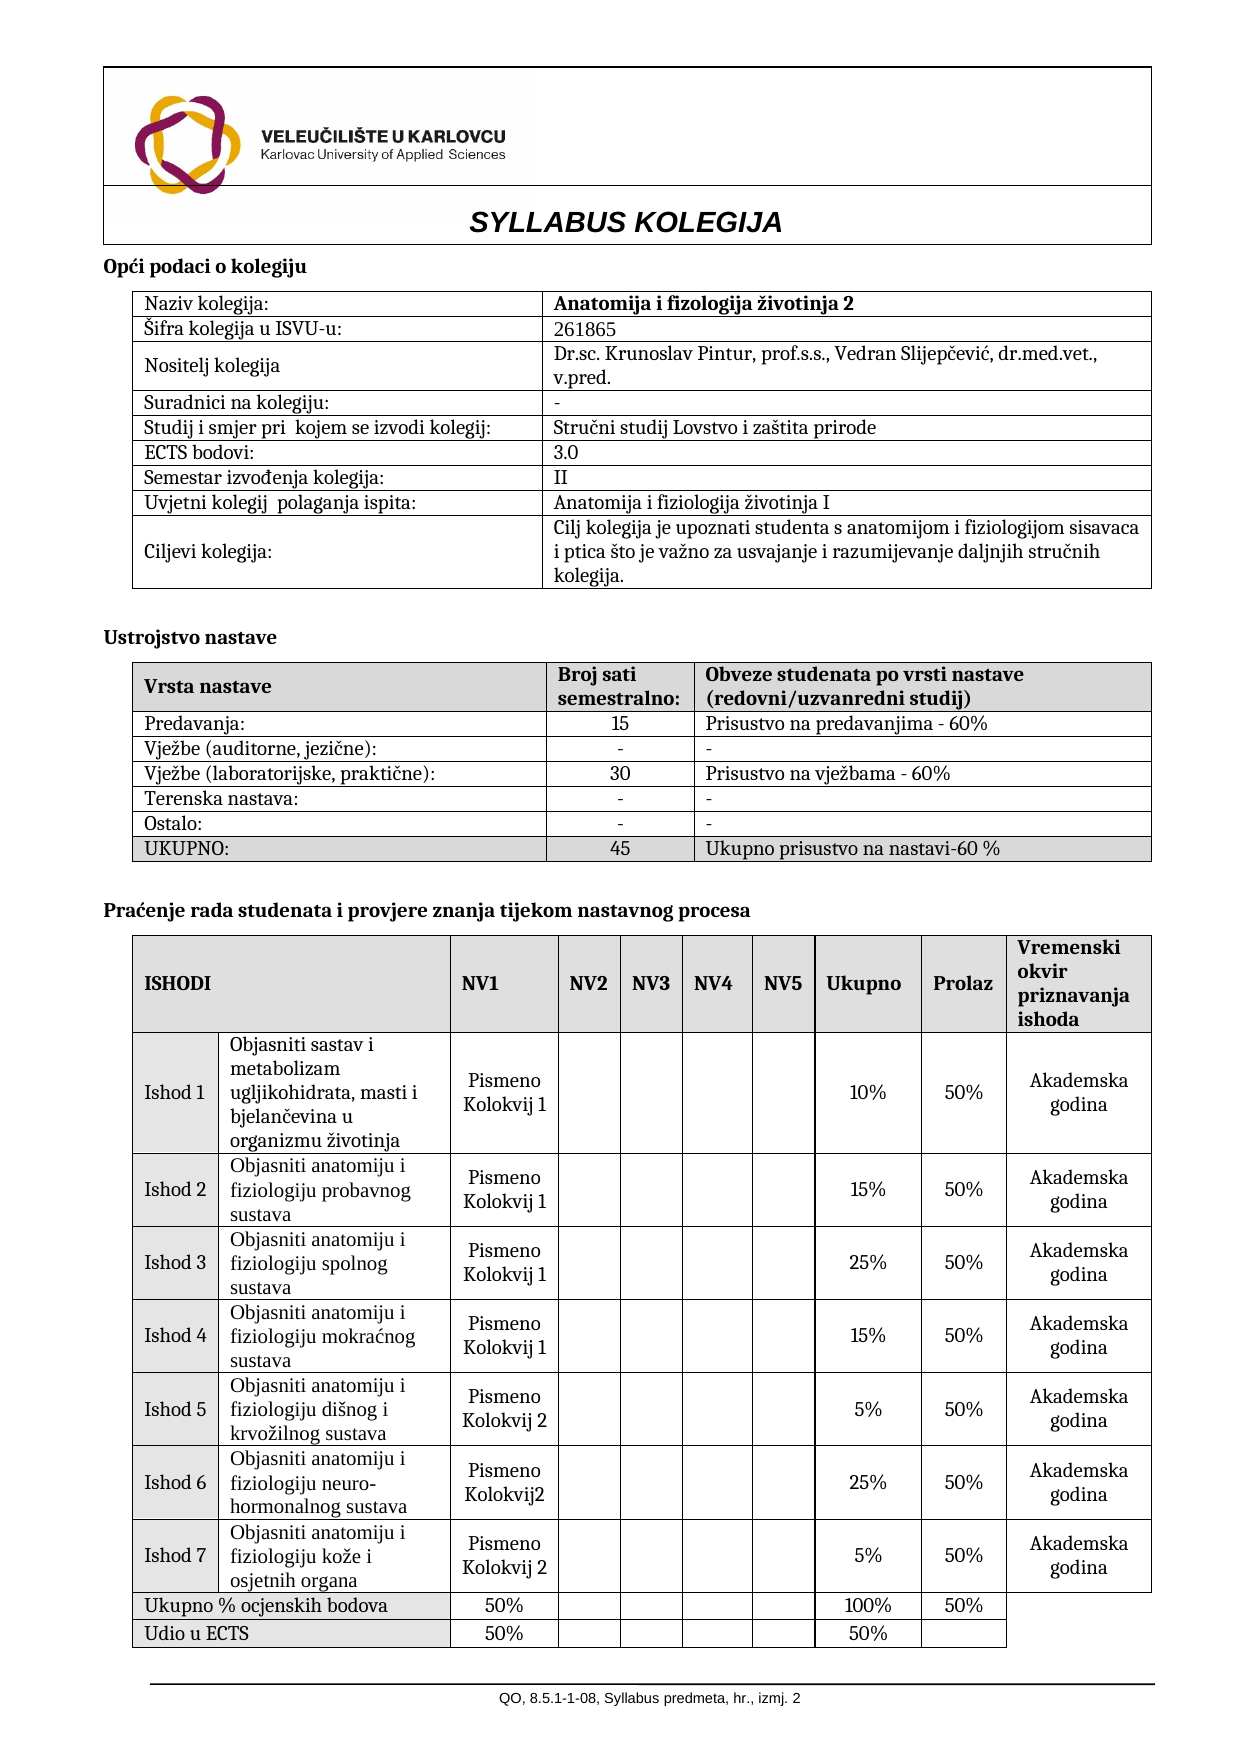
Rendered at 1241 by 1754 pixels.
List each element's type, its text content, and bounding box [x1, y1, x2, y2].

table_cell 50% [451, 1620, 558, 1647]
table_cell 50% [922, 1154, 1006, 1226]
table_cell [683, 1373, 752, 1445]
table_cell 50% [922, 1373, 1006, 1445]
table_header NV2 [559, 936, 620, 1032]
table_cell Suradnici na kolegiju: [133, 391, 542, 415]
table_cell 50% [922, 1300, 1006, 1372]
picture [105, 186, 534, 223]
table_cell Ishod 3 [133, 1227, 218, 1299]
table_cell [559, 1227, 620, 1299]
table_cell 10% [816, 1033, 921, 1152]
table_cell Akademska godina [1007, 1446, 1151, 1518]
table_cell [753, 1446, 814, 1518]
table_cell 15 [547, 712, 694, 736]
table_cell Ishod 7 [133, 1520, 218, 1592]
table_cell 50% [922, 1593, 1006, 1619]
table_cell Objasniti anatomiju i fiziologiju probavnog sustava [219, 1154, 450, 1226]
table_cell 100% [816, 1593, 921, 1619]
table_cell Terenska nastava: [133, 787, 546, 811]
text Ustrojstvo nastave [103, 625, 1152, 649]
table_cell Akademska godina [1007, 1520, 1151, 1592]
table_cell Vježbe (auditorne, jezične): [133, 737, 546, 761]
table_cell Vježbe (laboratorijske, praktične): [133, 762, 546, 786]
table_cell Semestar izvođenja kolegija: [133, 466, 542, 490]
table_header Anatomija i fizologija životinja 2 [543, 292, 1151, 316]
table_cell [559, 1154, 620, 1226]
table_cell Studij i smjer pri kojem se izvodi kolegij: [133, 416, 542, 440]
table_cell - [695, 737, 1151, 761]
table_header Obveze studenata po vrsti nastave (redovni/uzvanredni studij) [695, 663, 1151, 711]
table_cell 25% [816, 1227, 921, 1299]
picture [105, 68, 534, 185]
table_cell [621, 1033, 682, 1152]
table_cell II [543, 466, 1151, 490]
table_cell 50% [922, 1446, 1006, 1518]
table_cell - [547, 737, 694, 761]
table_cell Ishod 4 [133, 1300, 218, 1372]
table_cell [559, 1033, 620, 1152]
table_cell [621, 1227, 682, 1299]
table_cell Objasniti anatomiju i fiziologiju mokraćnog sustava [219, 1300, 450, 1372]
table_cell - [695, 787, 1151, 811]
table_cell Ostalo: [133, 812, 546, 836]
table_cell [621, 1300, 682, 1372]
table_cell Cilj kolegija je upoznati studenta s anatomijom i fiziologijom sisavaca i ptica što je važno za usvajanje i razumijevanje daljnjih stručnih kolegija. [543, 516, 1151, 588]
table_cell 5% [816, 1373, 921, 1445]
text Opći podaci o kolegiju [103, 254, 1152, 278]
table_cell [559, 1446, 620, 1518]
table_header ISHODI [133, 936, 450, 1032]
table_cell Ishod 1 [133, 1033, 218, 1152]
table_cell [621, 1446, 682, 1518]
text Praćenje rada studenata i provjere znanja tijekom nastavnog procesa [103, 898, 1152, 922]
table_cell Prisustvo na predavanjima - 60% [695, 712, 1151, 736]
table_cell [753, 1373, 814, 1445]
table_cell [683, 1033, 752, 1152]
table_cell Objasniti anatomiju i fiziologiju dišnog i krvožilnog sustava [219, 1373, 450, 1445]
table_cell [683, 1227, 752, 1299]
table_cell 30 [547, 762, 694, 786]
table_cell [621, 1373, 682, 1445]
table_cell [621, 1620, 682, 1647]
table_cell Objasniti anatomiju i fiziologiju spolnog sustava [219, 1227, 450, 1299]
table_cell [753, 1520, 814, 1592]
table_header Naziv kolegija: [133, 292, 542, 316]
table_cell [753, 1620, 814, 1647]
table_cell 50% [816, 1620, 921, 1647]
table_cell [922, 1620, 1006, 1647]
table_cell Akademska godina [1007, 1154, 1151, 1226]
table_cell Pismeno Kolokvij 2 [451, 1520, 558, 1592]
table_cell Akademska godina [1007, 1300, 1151, 1372]
table_cell Pismeno Kolokvij 1 [451, 1227, 558, 1299]
table_cell [621, 1154, 682, 1226]
table_cell [559, 1520, 620, 1592]
table_cell Predavanja: [133, 712, 546, 736]
table_cell Stručni studij Lovstvo i zaštita prirode [543, 416, 1151, 440]
table_cell - [547, 812, 694, 836]
table_cell [683, 1620, 752, 1647]
table_cell [753, 1300, 814, 1372]
table_cell [753, 1033, 814, 1152]
table_cell 50% [451, 1593, 558, 1619]
table_cell Nositelj kolegija [133, 342, 542, 390]
table_cell Ukupno prisustvo na nastavi-60 % [695, 837, 1151, 861]
table_cell [753, 1154, 814, 1226]
table_cell Dr.sc. Krunoslav Pintur, prof.s.s., Vedran Slijepčević, dr.med.vet., v.pred. [543, 342, 1151, 390]
table_cell [683, 1446, 752, 1518]
table_cell 5% [816, 1520, 921, 1592]
table_cell Pismeno Kolokvij 1 [451, 1033, 558, 1152]
table_cell [621, 1520, 682, 1592]
table_cell Pismeno Kolokvij2 [451, 1446, 558, 1518]
table_cell 45 [547, 837, 694, 861]
table_cell [559, 1593, 620, 1619]
table_cell Uvjetni kolegij polaganja ispita: [133, 491, 542, 515]
table_cell [683, 1593, 752, 1619]
table_cell [683, 1154, 752, 1226]
table_cell Prisustvo na vježbama - 60% [695, 762, 1151, 786]
table_cell Anatomija i fiziologija životinja I [543, 491, 1151, 515]
table_cell Akademska godina [1007, 1033, 1151, 1152]
table_cell Objasniti anatomiju i fiziologiju kože i osjetnih organa [219, 1520, 450, 1592]
table_cell Pismeno Kolokvij 2 [451, 1373, 558, 1445]
table_cell [559, 1373, 620, 1445]
table_header NV4 [683, 936, 752, 1032]
table_header NV5 [753, 936, 814, 1032]
table_cell Pismeno Kolokvij 1 [451, 1154, 558, 1226]
table_cell Ciljevi kolegija: [133, 516, 542, 588]
table_cell Ishod 5 [133, 1373, 218, 1445]
table_cell 261865 [543, 317, 1151, 341]
table_cell [559, 1300, 620, 1372]
table_cell 50% [922, 1520, 1006, 1592]
table_cell 15% [816, 1300, 921, 1372]
table_cell - [695, 812, 1151, 836]
table_header Broj sati semestralno: [547, 663, 694, 711]
table_cell Šifra kolegija u ISVU-u: [133, 317, 542, 341]
table_header Vremenski okvir priznavanja ishoda [1007, 936, 1151, 1032]
table_cell Ishod 6 [133, 1446, 218, 1518]
table_cell 25% [816, 1446, 921, 1518]
table_header NV1 [451, 936, 558, 1032]
table_header Ukupno [816, 936, 921, 1032]
table_cell 50% [922, 1033, 1006, 1152]
table_cell 50% [922, 1227, 1006, 1299]
table_cell - [547, 787, 694, 811]
table_cell Pismeno Kolokvij 1 [451, 1300, 558, 1372]
table_cell [621, 1593, 682, 1619]
table_cell [753, 1227, 814, 1299]
table_header Prolaz [922, 936, 1006, 1032]
table_header Vrsta nastave [133, 663, 546, 711]
table_cell - [543, 391, 1151, 415]
table_cell Akademska godina [1007, 1227, 1151, 1299]
table_cell Objasniti anatomiju i fiziologiju neuro-hormonalnog sustava [219, 1446, 450, 1518]
table_cell [683, 1300, 752, 1372]
table_cell Akademska godina [1007, 1373, 1151, 1445]
table_cell Objasniti sastav i metabolizam ugljikohidrata, masti i bjelančevina u organizmu životinja [219, 1033, 450, 1152]
table_cell Ishod 2 [133, 1154, 218, 1226]
table_cell Ukupno % ocjenskih bodova [133, 1593, 450, 1619]
table_header NV3 [621, 936, 682, 1032]
table_cell Udio u ECTS [133, 1620, 450, 1647]
table_cell [683, 1520, 752, 1592]
table_cell [753, 1593, 814, 1619]
table_cell UKUPNO: [133, 837, 546, 861]
table_cell ECTS bodovi: [133, 441, 542, 465]
table_cell 3.0 [543, 441, 1151, 465]
table_cell 15% [816, 1154, 921, 1226]
table_cell [559, 1620, 620, 1647]
